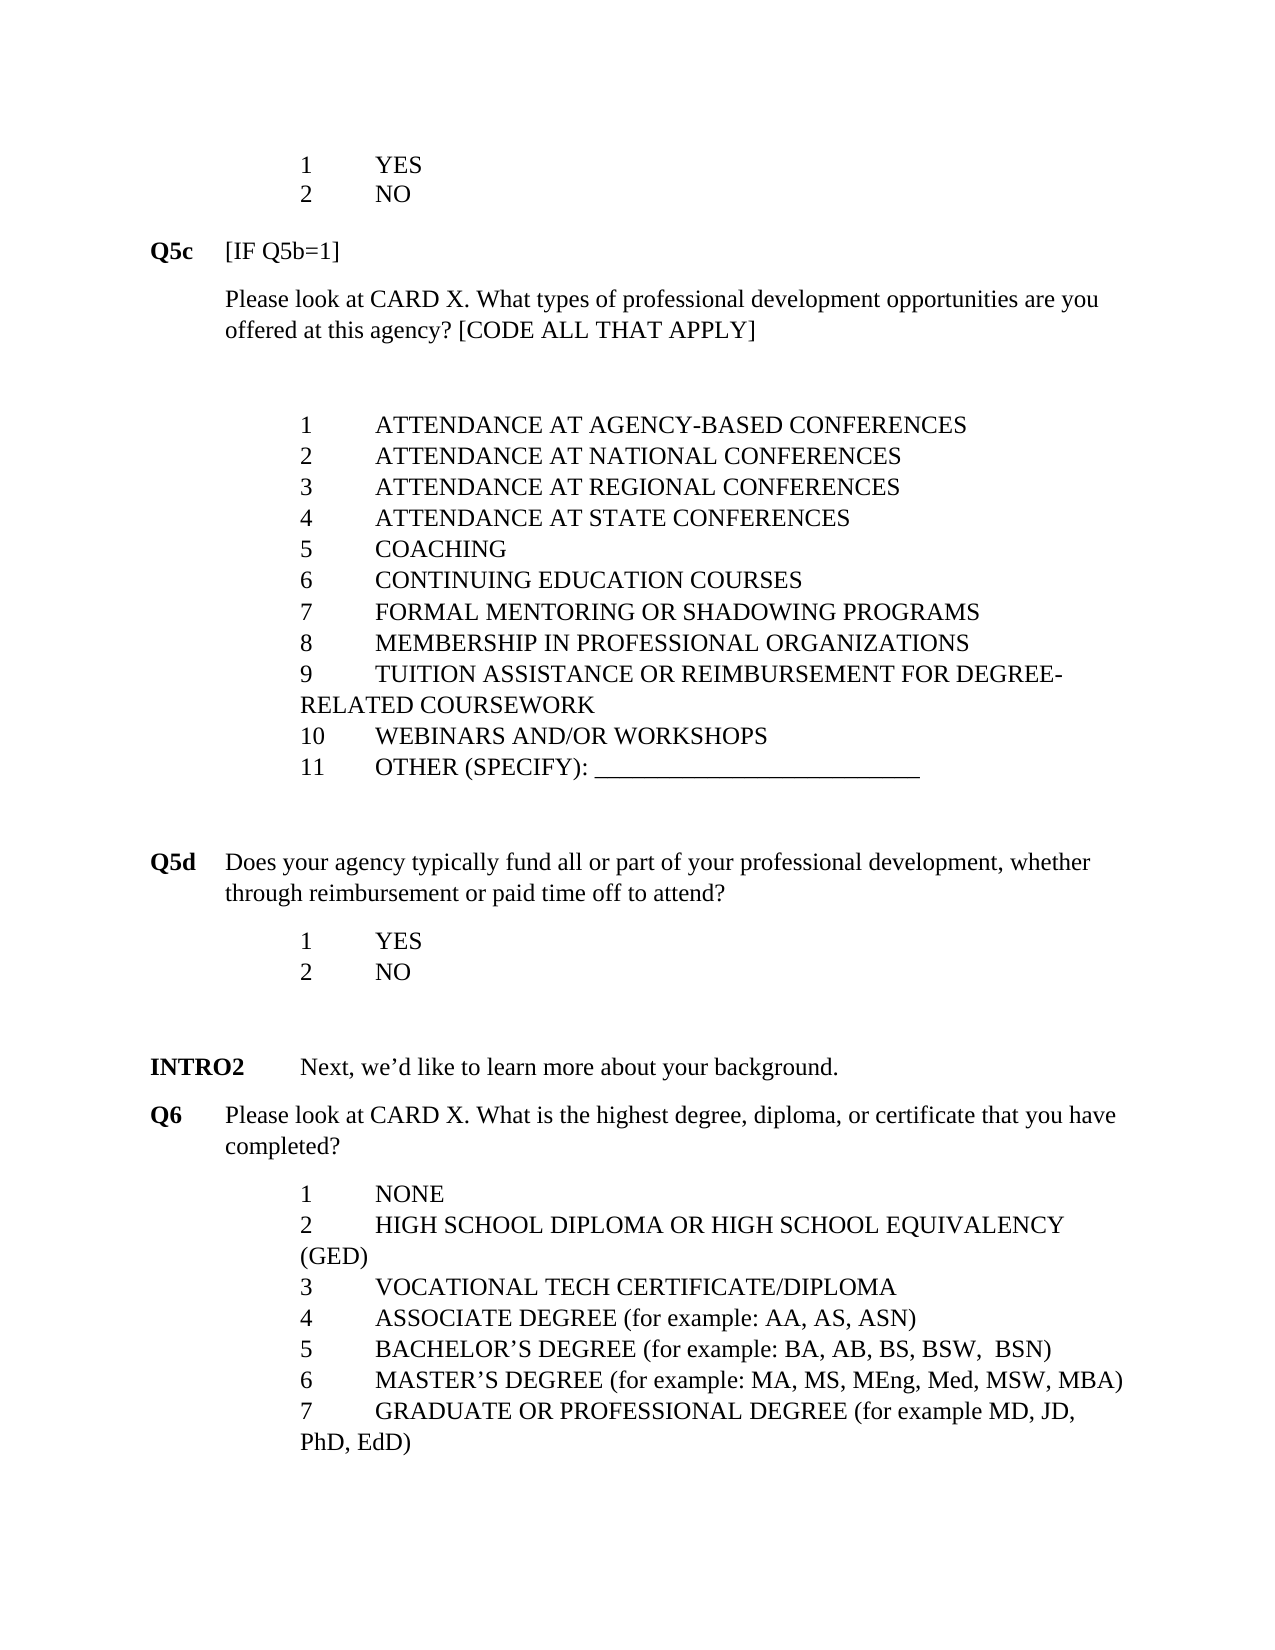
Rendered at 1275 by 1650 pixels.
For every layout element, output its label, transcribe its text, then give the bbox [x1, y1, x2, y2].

text 1 NONE 2 HIGH SCHOOL DIPLOMA OR HIGH SCHOOL EQUIVALENCY (GED) 3 VOCATIONAL TECH CERTIFICATE/DIPLOMA 4 ASSOCIATE DEGREE (for example: AA, AS, ASN) 5 BACHELOR’S DEGREE (for example: BA, AB, BS, BSW, BSN) 6 MASTER’S DEGREE (for example: MA, MS, MEng, Med, MSW, MBA) 7 GRADUATE OR PROFESSIONAL DEGREE (for example MD, JD, PhD, EdD) [300, 1179, 1125, 1456]
text Q6 Please look at CARD X. What is the highest degree, diploma, or certificate that you have completed? [150, 1100, 1125, 1160]
text Please look at CARD X. What types of professional development opportunities are you offered at this agency? [CODE ALL THAT APPLY] [225, 284, 1125, 344]
text 1 YES 2 NO [300, 926, 1125, 986]
list 1 YES [225, 150, 1125, 179]
text Q5c [IF Q5b=1] [150, 236, 1125, 265]
text 1 ATTENDANCE AT AGENCY-BASED CONFERENCES 2 ATTENDANCE AT NATIONAL CONFERENCES 3 ATTENDANCE AT REGIONAL CONFERENCES 4 ATTENDANCE AT STATE CONFERENCES 5 COACHING 6 CONTINUING EDUCATION COURSES 7 FORMAL MENTORING OR SHADOWING PROGRAMS 8 MEMBERSHIP IN PROFESSIONAL ORGANIZATIONS 9 TUITION ASSISTANCE OR REIMBURSEMENT FOR DEGREE- RELATED COURSEWORK 10 WEBINARS AND/OR WORKSHOPS 11 OTHER (SPECIFY): __________________________ [300, 410, 1125, 781]
text INTRO2 Next, we’d like to learn more about your background. [150, 1052, 1125, 1081]
text Q5d Does your agency typically fund all or part of your professional development, whether through reimbursement or paid time off to attend? [150, 847, 1125, 907]
list 2 NO [225, 179, 1125, 207]
